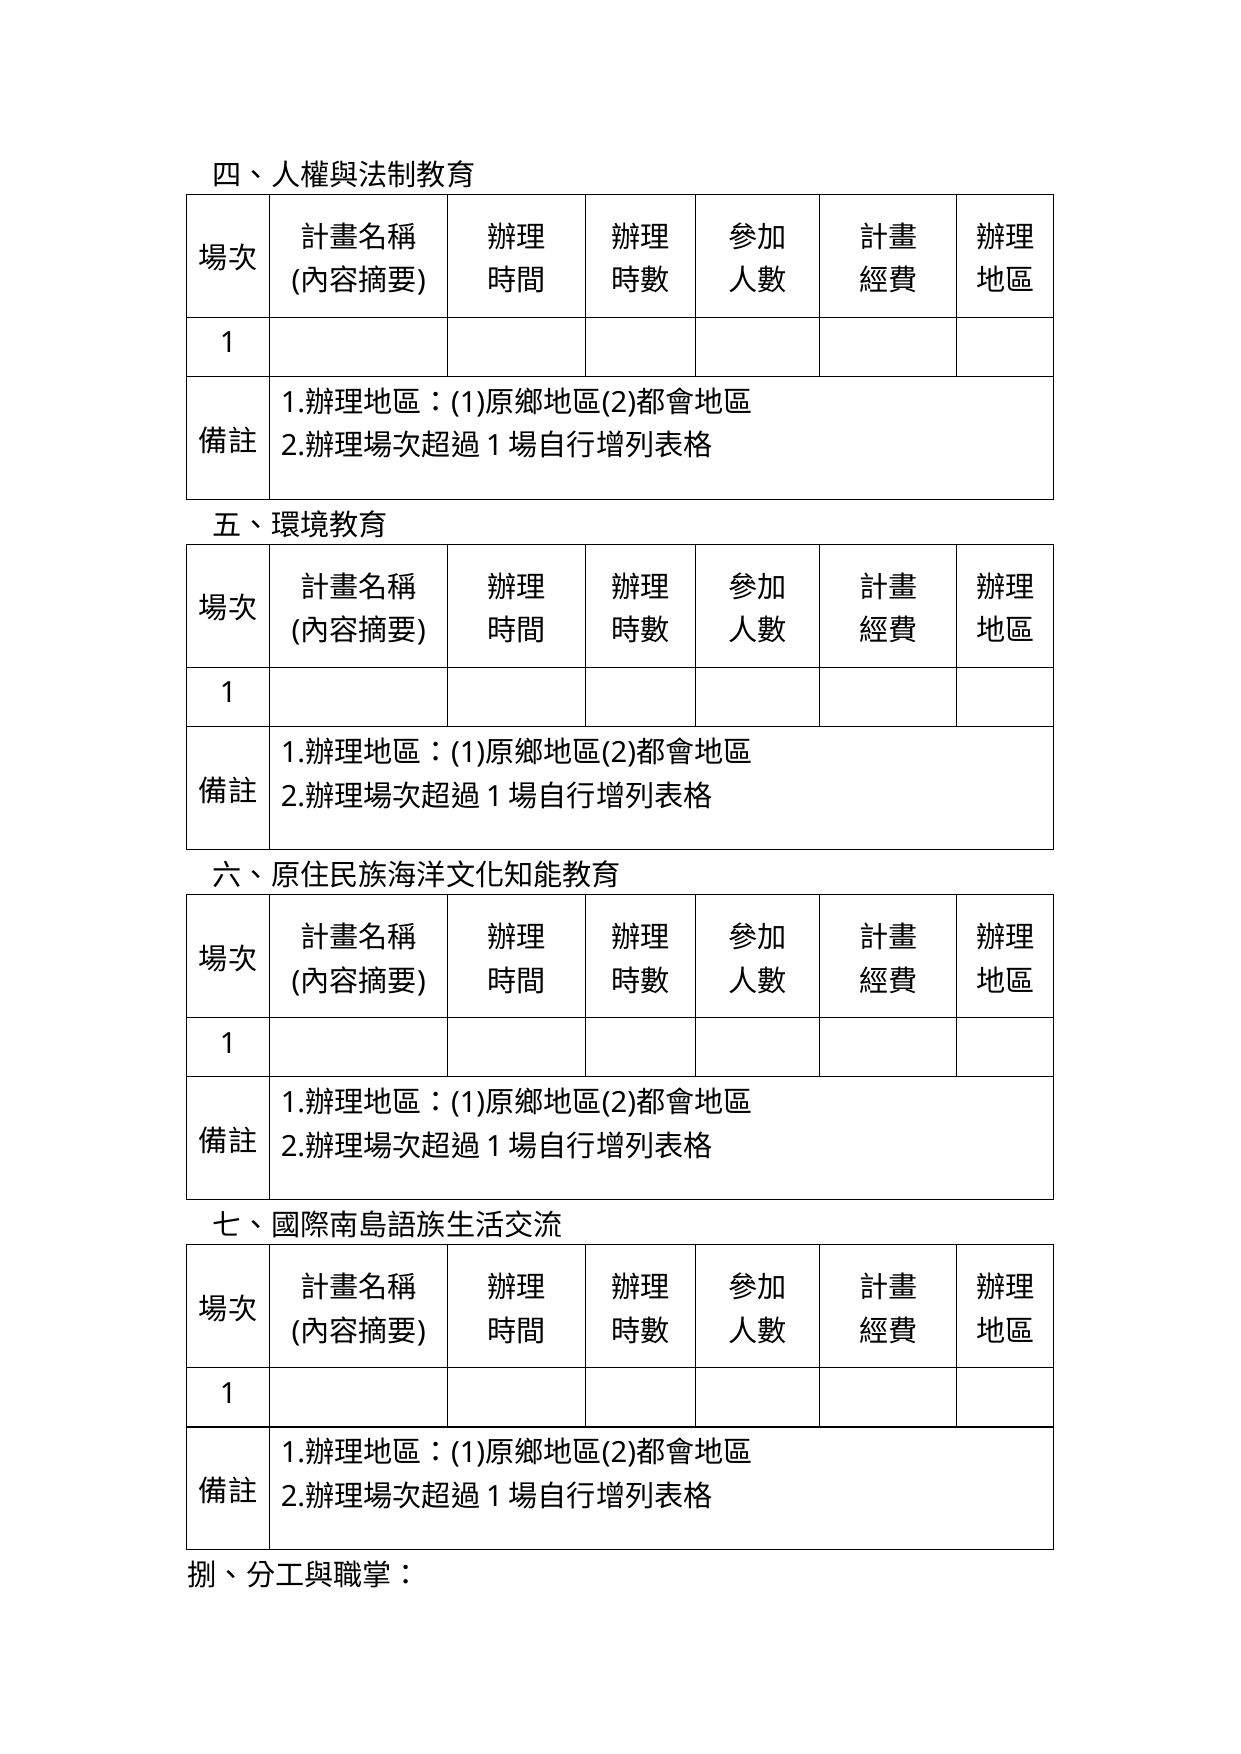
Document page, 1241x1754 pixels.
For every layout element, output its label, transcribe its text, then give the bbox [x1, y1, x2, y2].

table_cell [586, 318, 695, 376]
table_cell [820, 668, 956, 726]
table_header 辦理 地區 [957, 545, 1053, 667]
table_header 計畫名稱 (內容摘要) [270, 195, 447, 317]
table_header 計畫名稱 (內容摘要) [270, 545, 447, 667]
table_header 辦理 時間 [448, 1245, 585, 1367]
table_cell 1.辦理地區：(1)原鄉地區(2)都會地區 2.辦理場次超過1場自行增列表格 [270, 1428, 1053, 1549]
table_cell [270, 318, 447, 376]
table_cell [448, 668, 585, 726]
table_cell [270, 1368, 447, 1426]
table_header 計畫 經費 [820, 545, 956, 667]
table_header 計畫 經費 [820, 1245, 956, 1367]
table_cell [696, 1368, 819, 1426]
table_cell [957, 668, 1053, 726]
table_cell [586, 668, 695, 726]
table_cell 1 [187, 1368, 269, 1426]
text 四、人權與法制教育 [212, 150, 1053, 194]
table_header 辦理 時數 [586, 195, 695, 317]
table_header 辦理 時間 [448, 895, 585, 1017]
table_cell [957, 318, 1053, 376]
table_header 參加 人數 [696, 1245, 819, 1367]
table_cell [957, 1018, 1053, 1076]
table_cell [448, 1018, 585, 1076]
table_cell 1.辦理地區：(1)原鄉地區(2)都會地區 2.辦理場次超過1場自行增列表格 [270, 377, 1053, 499]
text 七、國際南島語族生活交流 [212, 1200, 1053, 1244]
table_header 計畫名稱 (內容摘要) [270, 1245, 447, 1367]
table_cell [586, 1018, 695, 1076]
table_header 場次 [187, 1245, 269, 1367]
table_cell [448, 1368, 585, 1426]
table_cell [957, 1368, 1053, 1426]
table_header 場次 [187, 895, 269, 1017]
table_header 參加 人數 [696, 195, 819, 317]
table_cell [448, 318, 585, 376]
table_header 計畫名稱 (內容摘要) [270, 895, 447, 1017]
table_header 場次 [187, 195, 269, 317]
table_cell 1.辦理地區：(1)原鄉地區(2)都會地區 2.辦理場次超過1場自行增列表格 [270, 1077, 1053, 1199]
table_header 辦理 時數 [586, 545, 695, 667]
table_header 辦理 時間 [448, 195, 585, 317]
table_cell [270, 668, 447, 726]
table_header 辦理 地區 [957, 895, 1053, 1017]
table_header 計畫 經費 [820, 195, 956, 317]
table_cell 1 [187, 318, 269, 376]
table_cell 備註 [187, 1428, 269, 1549]
table_cell [820, 1368, 956, 1426]
table_header 場次 [187, 545, 269, 667]
table_cell 備註 [187, 727, 269, 849]
table_cell 備註 [187, 377, 269, 499]
table_cell 備註 [187, 1077, 269, 1199]
table_cell [696, 668, 819, 726]
table_header 辦理 時數 [586, 895, 695, 1017]
table_header 辦理 時間 [448, 545, 585, 667]
table_cell 1 [187, 1018, 269, 1076]
table_cell 1.辦理地區：(1)原鄉地區(2)都會地區 2.辦理場次超過1場自行增列表格 [270, 727, 1053, 849]
table_cell [696, 1018, 819, 1076]
text 六、原住民族海洋文化知能教育 [212, 850, 1053, 894]
table_header 辦理 地區 [957, 1245, 1053, 1367]
table_cell [586, 1368, 695, 1426]
text 五、環境教育 [212, 500, 1053, 544]
table_header 辦理 地區 [957, 195, 1053, 317]
table_header 參加 人數 [696, 895, 819, 1017]
table_header 計畫 經費 [820, 895, 956, 1017]
table_cell [820, 1018, 956, 1076]
table_header 辦理 時數 [586, 1245, 695, 1367]
table_header 參加 人數 [696, 545, 819, 667]
table_cell [696, 318, 819, 376]
text 捌、分工與職掌： [187, 1550, 1053, 1594]
table_cell 1 [187, 668, 269, 726]
table_cell [270, 1018, 447, 1076]
table_cell [820, 318, 956, 376]
